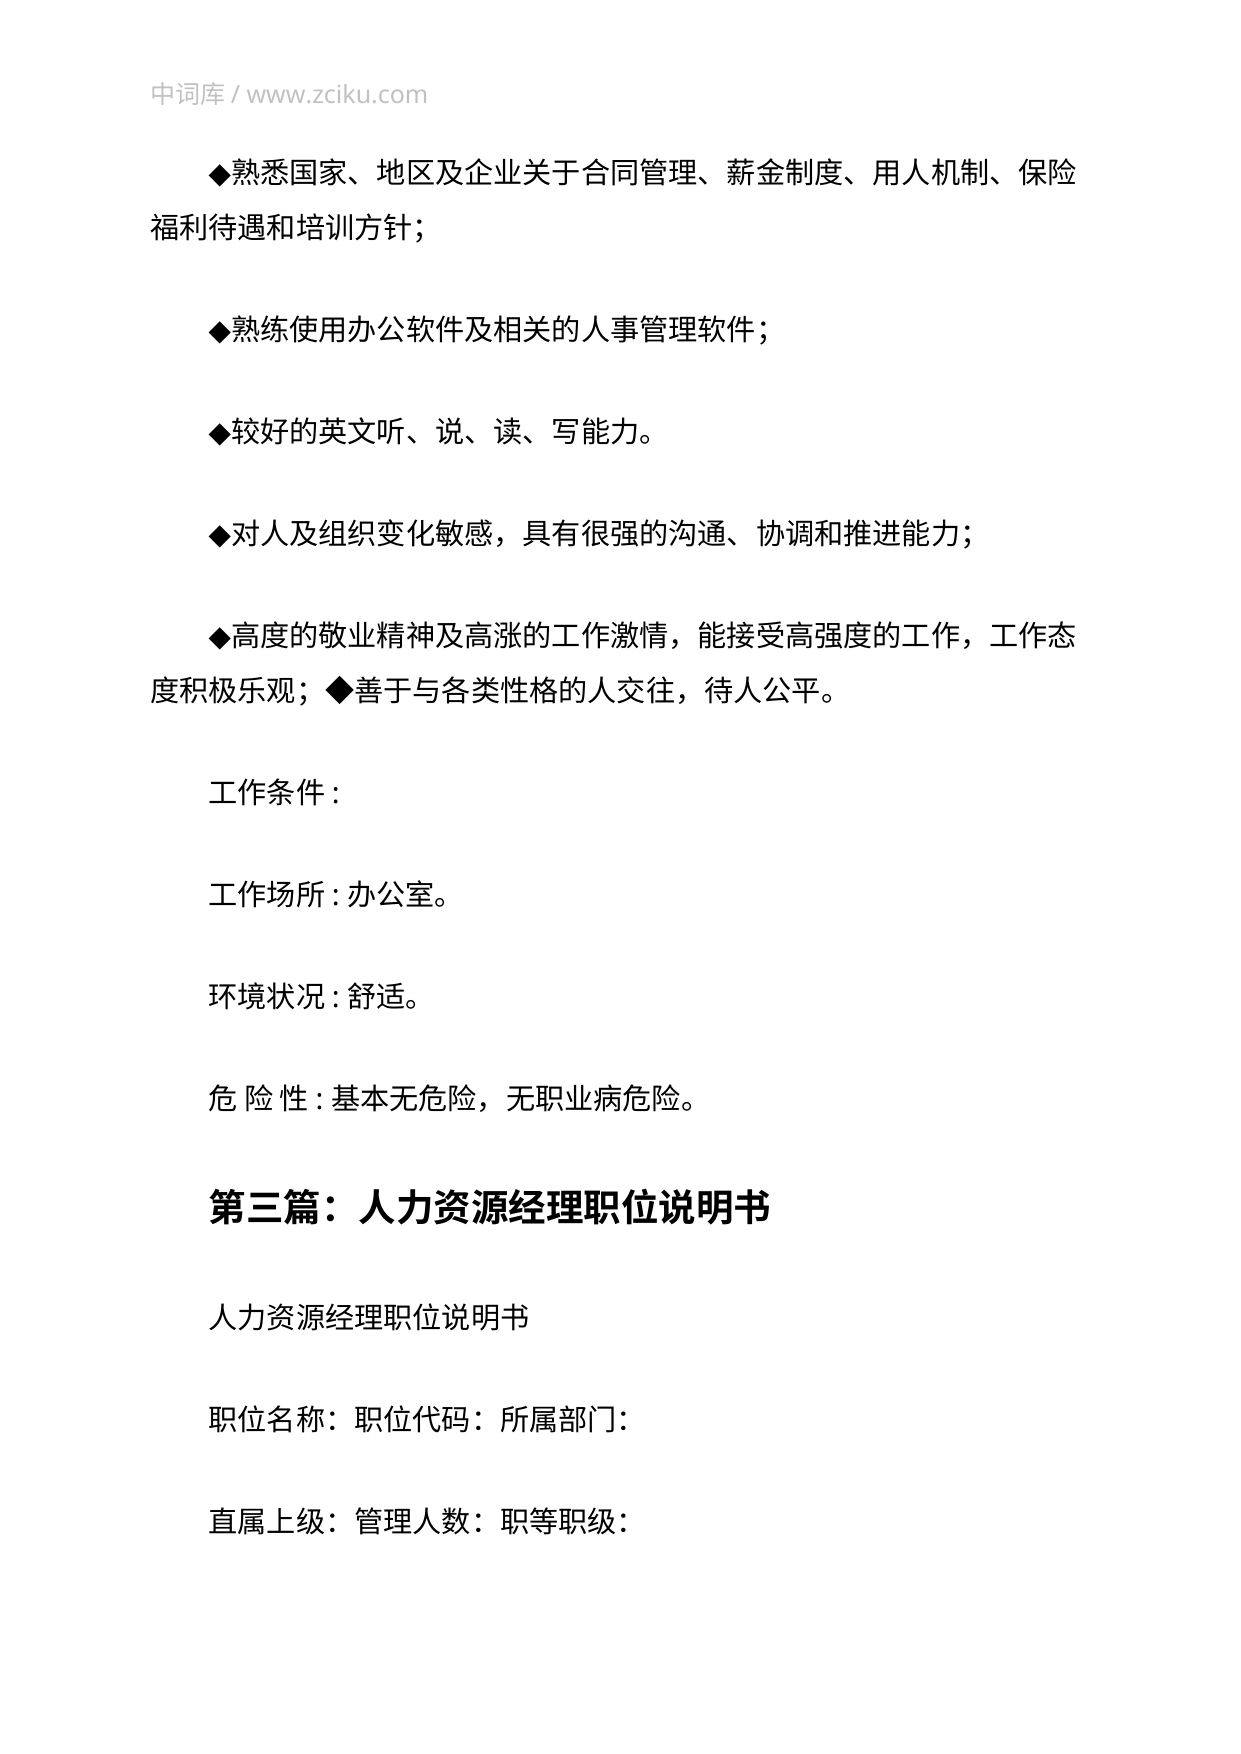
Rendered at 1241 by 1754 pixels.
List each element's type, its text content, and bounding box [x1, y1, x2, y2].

text ◆熟悉国家、地区及企业关于合同管理、薪金制度、用人机制、保险福利待遇和培训方针； [150, 150, 1090, 247]
text ◆高度的敬业精神及高涨的工作激情，能接受高强度的工作，工作态度积极乐观；◆善于与各类性格的人交往，待人公平。 [150, 613, 1090, 710]
text ◆较好的英文听、说、读、写能力。 [150, 409, 1090, 451]
text 人力资源经理职位说明书 [150, 1295, 1090, 1337]
text 直属上级：管理人数：职等职级： [150, 1498, 1090, 1541]
text 危 险 性 : 基本无危险，无职业病危险。 [150, 1075, 1090, 1118]
text 工作条件 : [150, 769, 1090, 812]
text 环境状况 : 舒适。 [150, 973, 1090, 1016]
text ◆熟练使用办公软件及相关的人事管理软件； [150, 307, 1090, 349]
text ◆对人及组织变化敏感，具有很强的沟通、协调和推进能力； [150, 511, 1090, 553]
text 工作场所 : 办公室。 [150, 871, 1090, 914]
text 第三篇：人力资源经理职位说明书 [150, 1177, 1090, 1232]
text 职位名称：职位代码：所属部门： [150, 1397, 1090, 1439]
